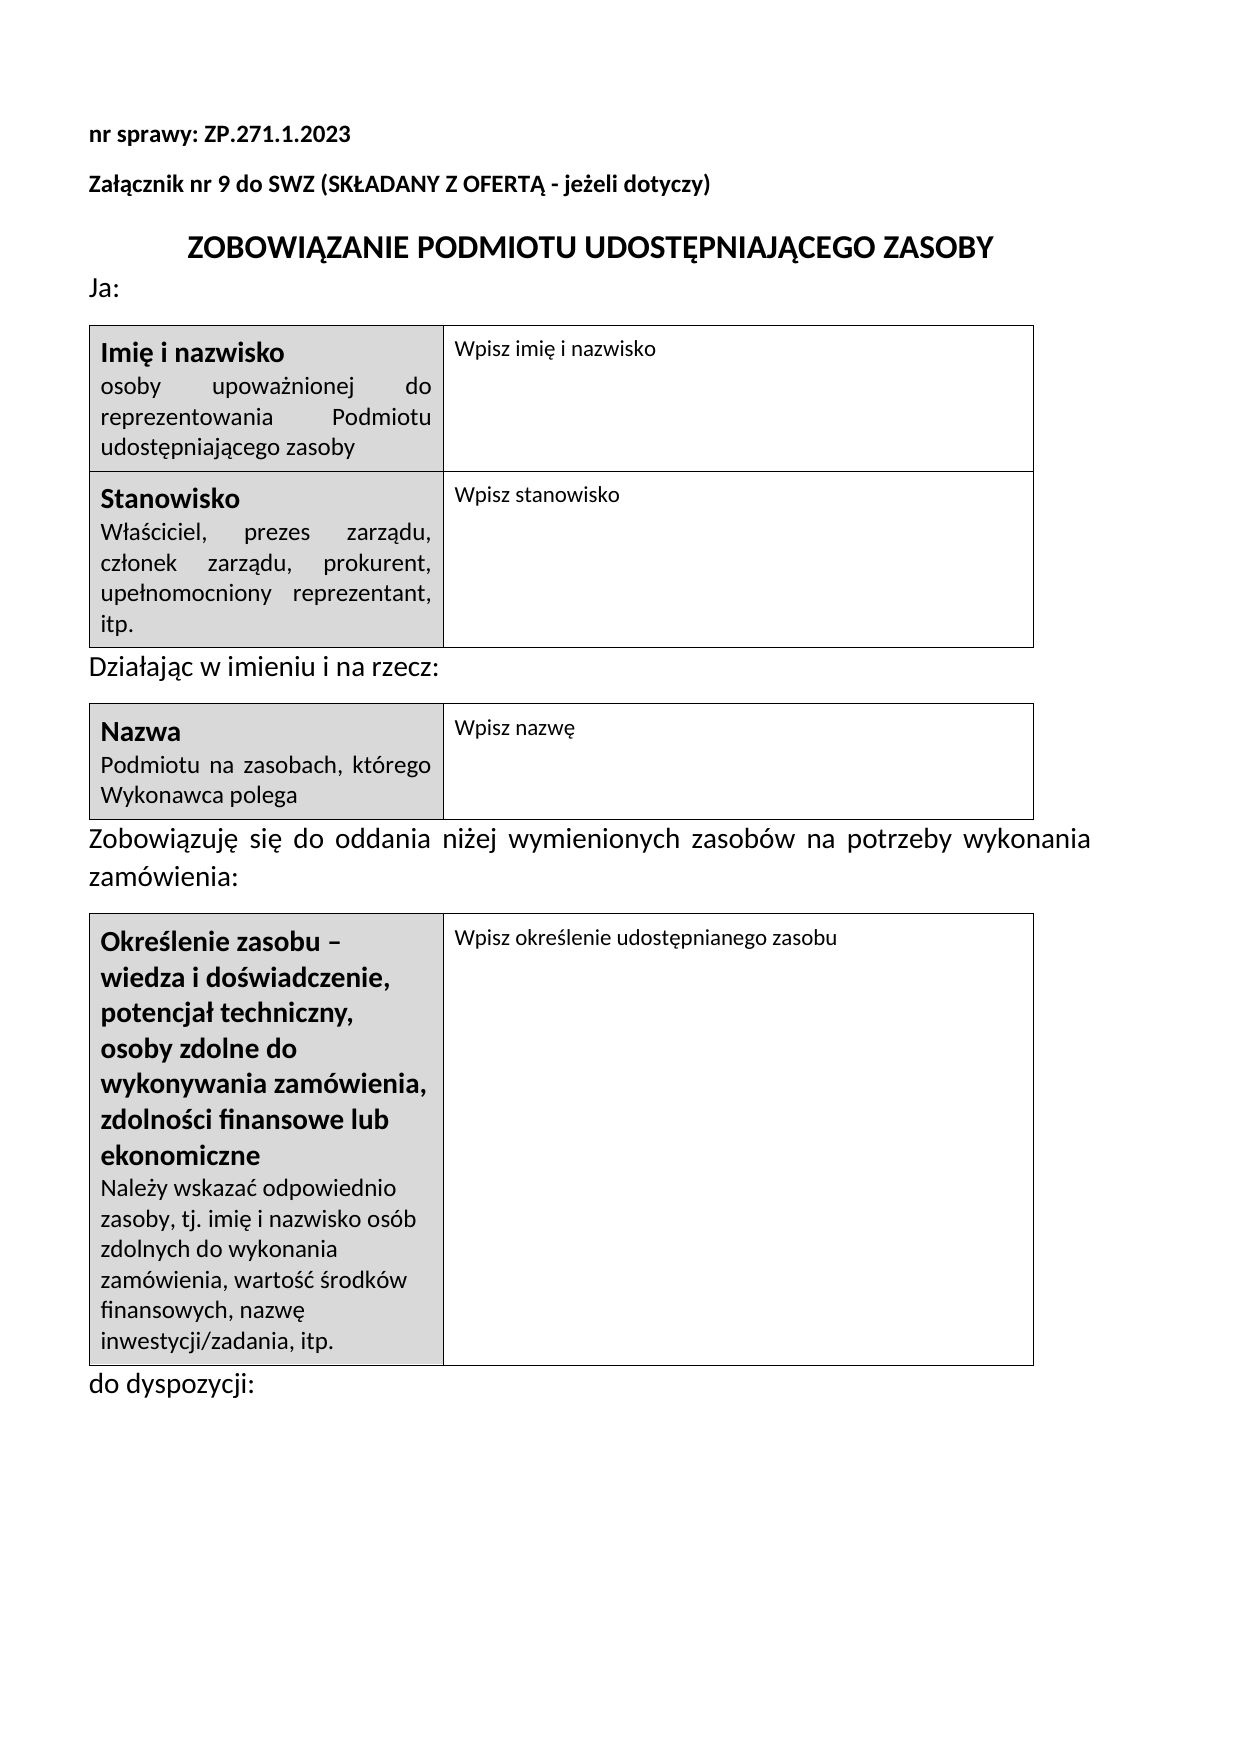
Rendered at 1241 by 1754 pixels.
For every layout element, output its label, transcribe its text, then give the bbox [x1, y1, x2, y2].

text nr sprawy: ZP.271.1.2023 [89, 118, 1093, 149]
table_cell Stanowisko Właściciel, prezes zarządu, członek zarządu, prokurent, upełnomocniony reprezentant, itp. [90, 472, 443, 647]
text Działając w imieniu i na rzecz: [89, 648, 1093, 684]
table_header Nazwa Podmiotu na zasobach, którego Wykonawca polega [90, 704, 443, 819]
text Ja: [89, 269, 1093, 305]
table_header Określenie zasobu – wiedza i doświadczenie, potencjał techniczny, osoby zdolne do wykonywania zamówienia, zdolności finansowe lub ekonomiczne Należy wskazać odpowiednio zasoby, tj. imię i nazwisko osób zdolnych do wykonania zamówienia, wartość środków finansowych, nazwę inwestycji/zadania, itp. [90, 914, 443, 1364]
text do dyspozycji: [89, 1366, 1093, 1401]
table_header Imię i nazwisko osoby upoważnionej do reprezentowania Podmiotu udostępniającego zasoby [90, 326, 443, 471]
text Zobowiązuję się do oddania niżej wymienionych zasobów na potrzeby wykonania zamówienia: [89, 820, 1093, 894]
subtitle ZOBOWIĄZANIE PODMIOTU UDOSTĘPNIAJĄCEGO ZASOBY [89, 226, 1093, 266]
text Załącznik nr 9 do SWZ (SKŁADANY Z OFERTĄ - jeżeli dotyczy) [89, 168, 1093, 198]
